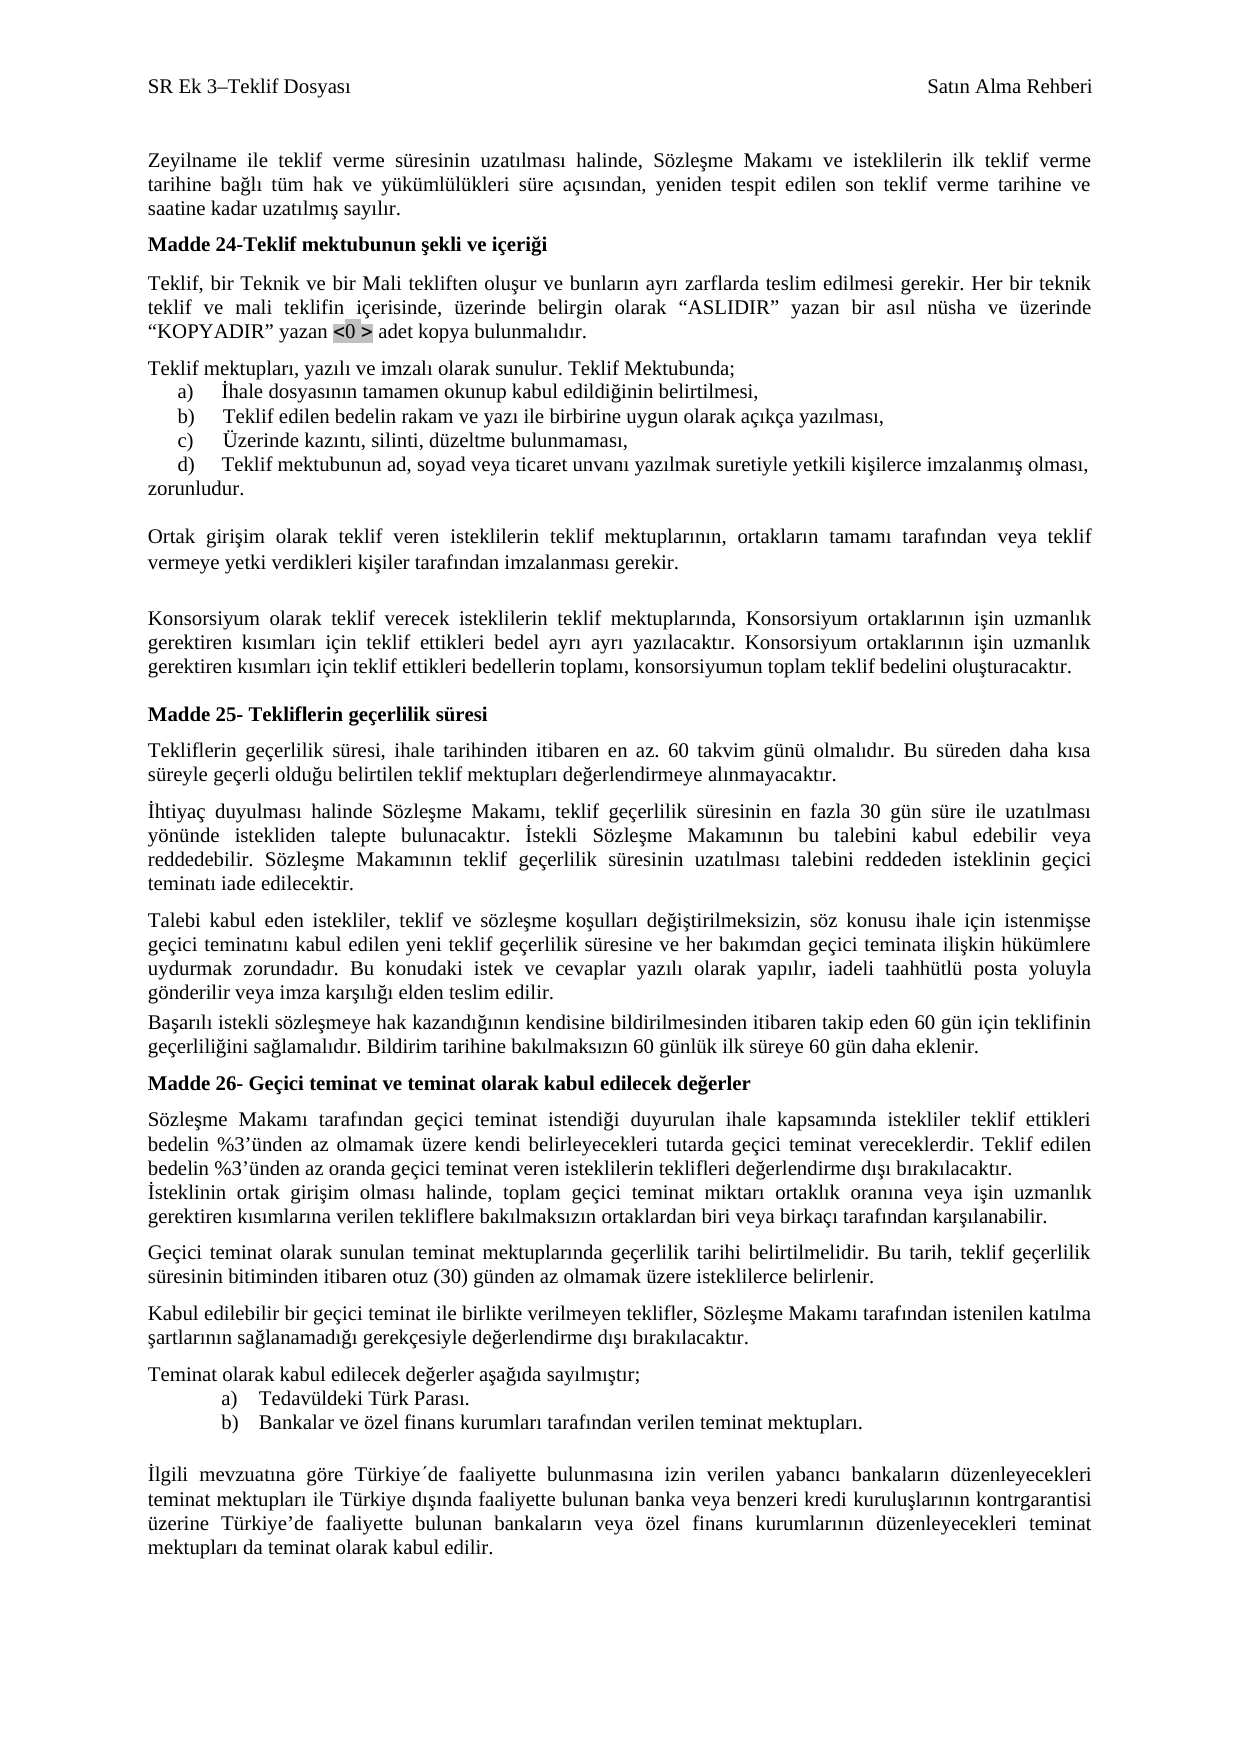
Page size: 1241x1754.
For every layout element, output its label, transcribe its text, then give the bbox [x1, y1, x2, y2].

text İlgili mevzuatına göre Türkiyede faaliyette bulunmasına izin verilen yabancı bankaların düzenleyecekleri teminat mektupları ile Türkiye dışında faaliyette bulunan banka veya benzeri kredi kuruluşlarının kontrgarantisi üzerine Türkiye’de faaliyette bulunan bankaların veya özel finans kurumlarının düzenleyecekleri teminat mektupları da teminat olarak kabul edilir. [148, 1462, 1093, 1559]
text Geçici teminat olarak sunulan teminat mektuplarında geçerlilik tarihi belirtilmelidir. Bu tarih, teklif geçerlilik süresinin bitiminden itibaren otuz (30) günden az olmamak üzere isteklilerce belirlenir. [148, 1240, 1093, 1288]
text Madde 25- Tekliflerin geçerlilik süresi [148, 702, 1093, 726]
text Madde 24-Teklif mektubunun şekli ve içeriği [148, 232, 1093, 256]
text Teklif mektupları, yazılı ve imzalı olarak sunulur. Teklif Mektubunda; [148, 355, 1093, 379]
list Üzerinde kazıntı, silinti, düzeltme bulunmaması, [177, 428, 1093, 452]
list Teklif mektubunun ad, soyad veya ticaret unvanı yazılmak suretiyle yetkili kişilerce imzalanmış olması, [177, 452, 1093, 476]
text Tekliflerin geçerlilik süresi, ihale tarihinden itibaren en az. 60 takvim günü olmalıdır. Bu süreden daha kısa süreyle geçerli olduğu belirtilen teklif mektupları değerlendirmeye alınmayacaktır. [148, 738, 1093, 786]
text zorunludur. [148, 476, 1093, 500]
text Sözleşme Makamı tarafından geçici teminat istendiği duyurulan ihale kapsamında istekliler teklif ettikleri bedelin %3’ünden az olmamak üzere kendi belirleyecekleri tutarda geçici teminat vereceklerdir. Teklif edilen bedelin %3’ünden az oranda geçici teminat veren isteklilerin teklifleri değerlendirme dışı bırakılacaktır. [148, 1107, 1093, 1179]
text Teminat olarak kabul edilecek değerler aşağıda sayılmıştır; [148, 1361, 1093, 1386]
text Teklif, bir Teknik ve bir Mali tekliften oluşur ve bunların ayrı zarflarda teslim edilmesi gerekir. Her bir teknik teklif ve mali teklifin içerisinde, üzerinde belirgin olarak “ASLIDIR” yazan bir asıl nüsha ve üzerinde “KOPYADIR” yazan 0 adet kopya bulunmalıdır. [148, 271, 1093, 343]
text İhtiyaç duyulması halinde Sözleşme Makamı, teklif geçerlilik süresinin en fazla 30 gün süre ile uzatılması yönünde istekliden talepte bulunacaktır. İstekli Sözleşme Makamının bu talebini kabul edebilir veya reddedebilir. Sözleşme Makamının teklif geçerlilik süresinin uzatılması talebini reddeden isteklinin geçici teminatı iade edilecektir. [148, 799, 1093, 895]
text Madde 26- Geçici teminat ve teminat olarak kabul edilecek değerler [148, 1071, 1093, 1095]
text Ortak girişim olarak teklif veren isteklilerin teklif mektuplarının, ortakların tamamı tarafından veya teklif vermeye yetki verdikleri kişiler tarafından imzalanması gerekir. [148, 524, 1093, 574]
text Konsorsiyum olarak teklif verecek isteklilerin teklif mektuplarında, Konsorsiyum ortaklarının işin uzmanlık gerektiren kısımları için teklif ettikleri bedel ayrı ayrı yazılacaktır. Konsorsiyum ortaklarının işin uzmanlık gerektiren kısımları için teklif ettikleri bedellerin toplamı, konsorsiyumun toplam teklif bedelini oluşturacaktır. [148, 606, 1093, 678]
list Teklif edilen bedelin rakam ve yazı ile birbirine uygun olarak açıkça yazılması, [177, 403, 1093, 428]
list İhale dosyasının tamamen okunup kabul edildiğinin belirtilmesi, [177, 379, 1093, 403]
list Bankalar ve özel finans kurumları tarafından verilen teminat mektupları. [221, 1409, 1093, 1434]
text İsteklinin ortak girişim olması halinde, toplam geçici teminat miktarı ortaklık oranına veya işin uzmanlık gerektiren kısımlarına verilen tekliflere bakılmaksızın ortaklardan biri veya birkaçı tarafından karşılanabilir. [148, 1179, 1093, 1228]
text Kabul edilebilir bir geçici teminat ile birlikte verilmeyen teklifler, Sözleşme Makamı tarafından istenilen katılma şartlarının sağlanamadığı gerekçesiyle değerlendirme dışı bırakılacaktır. [148, 1301, 1093, 1349]
text Zeyilname ile teklif verme süresinin uzatılması halinde, Sözleşme Makamı ve isteklilerin ilk teklif verme tarihine bağlı tüm hak ve yükümlülükleri süre açısından, yeniden tespit edilen son teklif verme tarihine ve saatine kadar uzatılmış sayılır. [148, 148, 1093, 220]
text Talebi kabul eden istekliler, teklif ve sözleşme koşulları değiştirilmeksizin, söz konusu ihale için istenmişse geçici teminatını kabul edilen yeni teklif geçerlilik süresine ve her bakımdan geçici teminata ilişkin hükümlere uydurmak zorundadır. Bu konudaki istek ve cevaplar yazılı olarak yapılır, iadeli taahhütlü posta yoluyla gönderilir veya imza karşılığı elden teslim edilir. [148, 908, 1093, 1004]
text Başarılı istekli sözleşmeye hak kazandığının kendisine bildirilmesinden itibaren takip eden 60 gün için teklifinin geçerliliğini sağlamalıdır. Bildirim tarihine bakılmaksızın 60 günlük ilk süreye 60 gün daha eklenir. [148, 1010, 1093, 1058]
list Tedavüldeki Türk Parası. [221, 1386, 1093, 1409]
